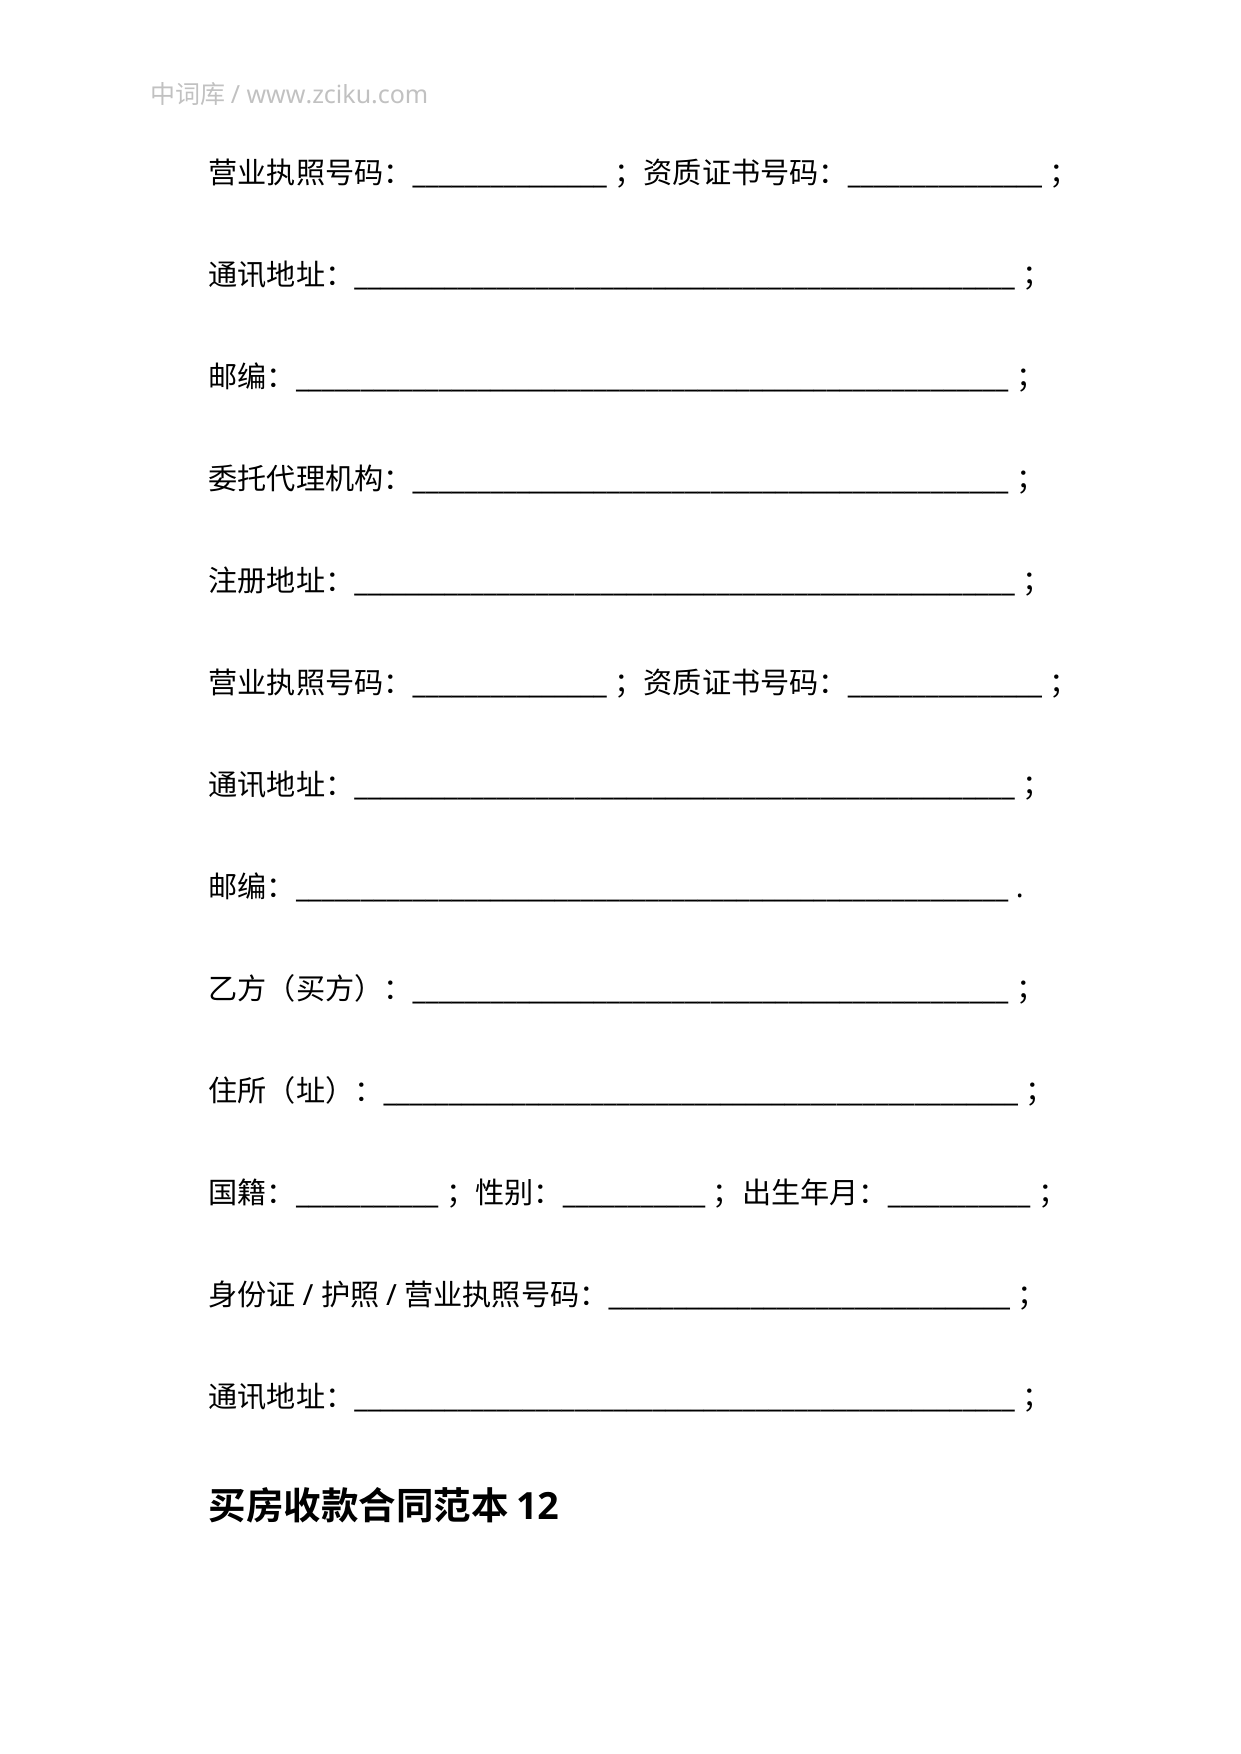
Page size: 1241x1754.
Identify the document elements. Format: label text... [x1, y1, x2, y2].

text 营业执照号码：_______________ ；资质证书号码：_______________ ； [150, 660, 1090, 702]
text 委托代理机构：______________________________________________ ； [150, 456, 1090, 498]
text 国籍：___________ ；性别：___________ ；出生年月：___________ ； [150, 1170, 1090, 1212]
text 注册地址：___________________________________________________ ； [150, 558, 1090, 600]
text 住所（址）：_________________________________________________ ； [150, 1068, 1090, 1110]
text 身份证 / 护照 / 营业执照号码：_______________________________ ； [150, 1272, 1090, 1314]
text 邮编：_______________________________________________________ ； [150, 354, 1090, 396]
text 买房收款合同范本12 [150, 1476, 1090, 1530]
text 通讯地址：___________________________________________________ ； [150, 762, 1090, 804]
text 通讯地址：___________________________________________________ ； [150, 1374, 1090, 1416]
text 邮编：_______________________________________________________ . [150, 864, 1090, 906]
text 营业执照号码：_______________ ；资质证书号码：_______________ ； [150, 150, 1090, 192]
text 乙方（买方）：______________________________________________ ； [150, 966, 1090, 1008]
text 通讯地址：___________________________________________________ ； [150, 252, 1090, 294]
